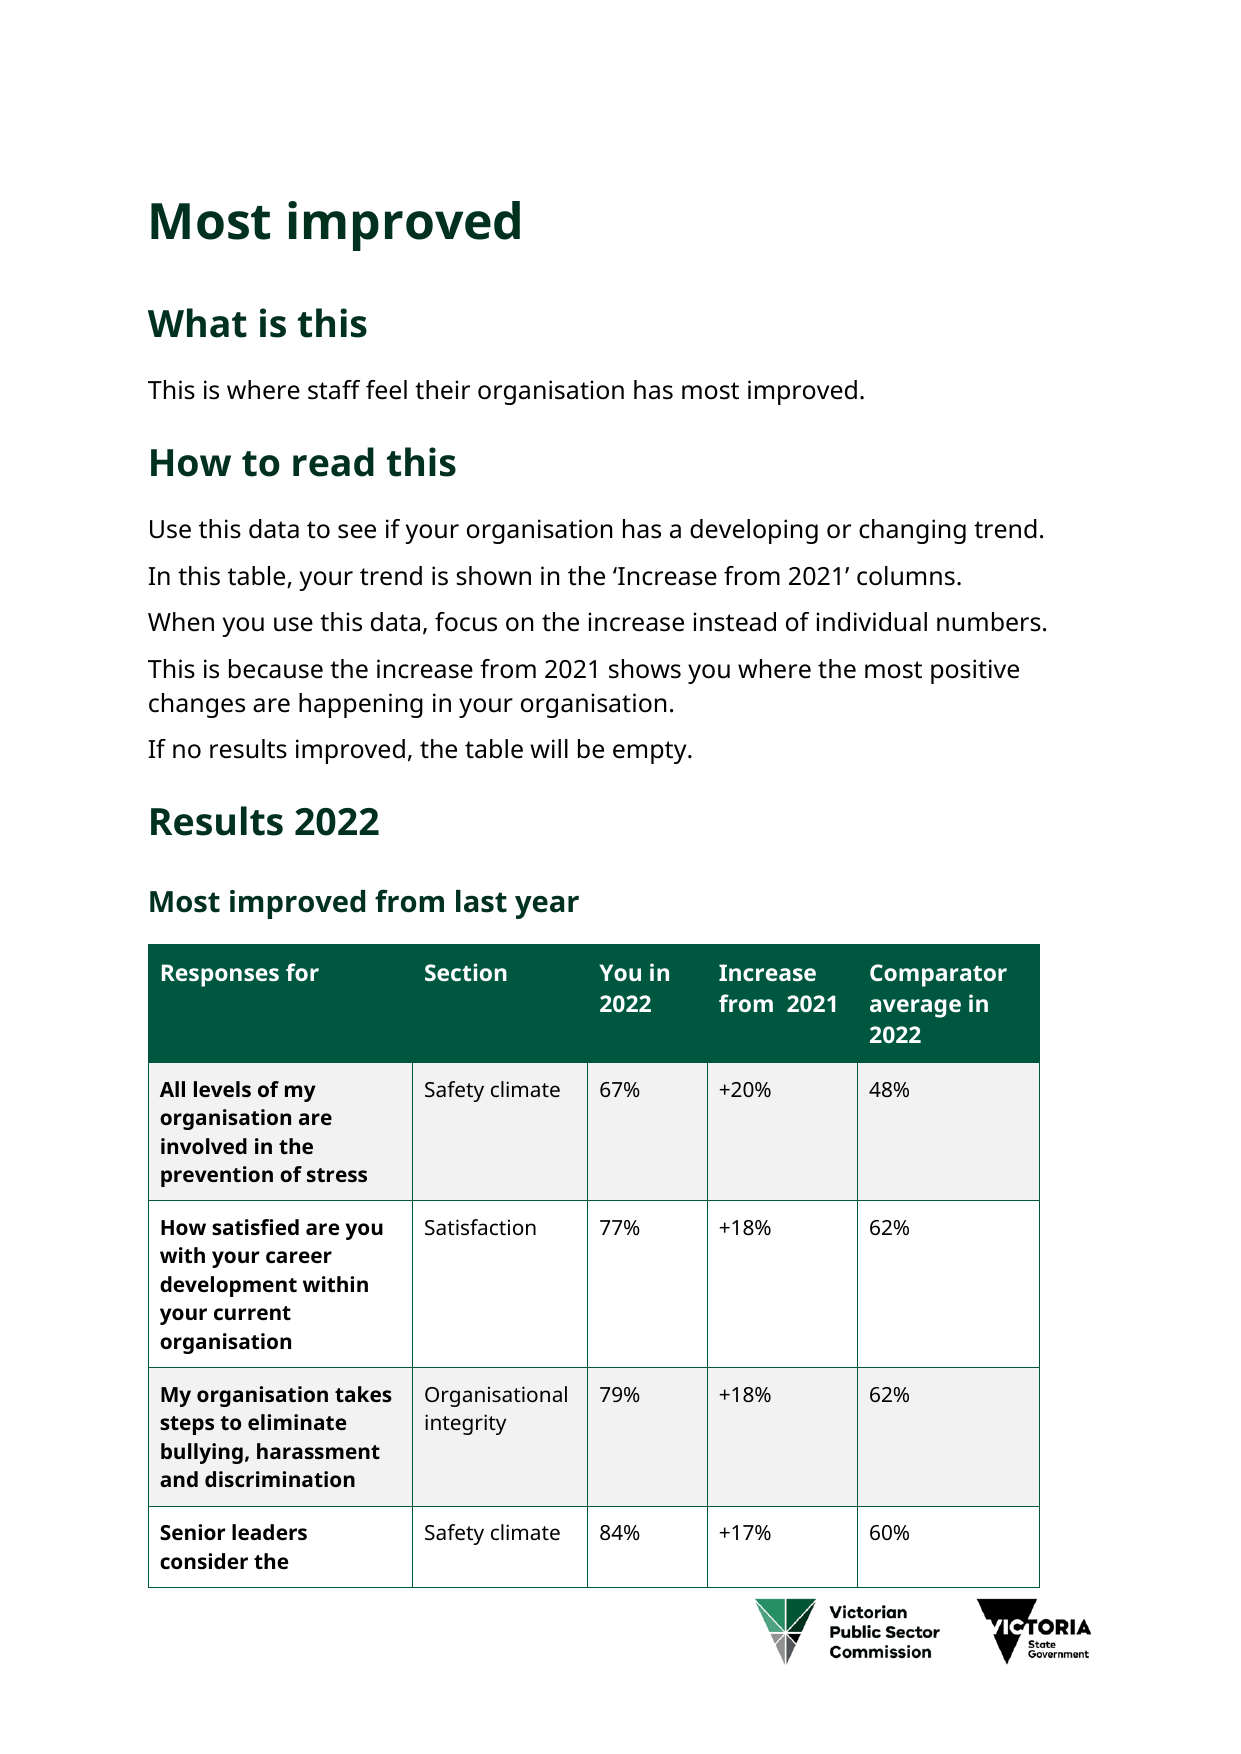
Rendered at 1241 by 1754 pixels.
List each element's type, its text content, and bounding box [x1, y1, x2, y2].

table_cell My organisation takes steps to eliminate bullying, harassment and discrimination [149, 1368, 412, 1506]
text Use this data to see if your organisation has a developing or changing trend. [148, 512, 1092, 546]
subtitle Most improved from last year [148, 881, 1092, 921]
subtitle Results 2022 [148, 795, 1092, 846]
table_cell Satisfaction [413, 1201, 587, 1367]
table_cell 62% [858, 1368, 1039, 1506]
picture [754, 1598, 1093, 1666]
table_cell Senior leaders consider the psychological health of employees to be as important as productivity [149, 1507, 412, 1587]
text When you use this data, focus on the increase instead of individual numbers. [148, 605, 1092, 639]
table_cell +18% [708, 1201, 857, 1367]
table_cell Safety climate [413, 1063, 587, 1200]
subtitle How to read this [148, 436, 1092, 487]
table_cell +18% [708, 1368, 857, 1506]
table_cell Safety climate [413, 1507, 587, 1587]
table_cell 62% [858, 1201, 1039, 1367]
table_cell 77% [588, 1201, 707, 1367]
table_header Responses for [149, 945, 412, 1062]
table_cell 79% [588, 1368, 707, 1506]
table_cell +20% [708, 1063, 857, 1200]
text In this table, your trend is shown in the ‘Increase from 2021’ columns. [148, 558, 1092, 592]
table_header Section [413, 945, 587, 1062]
subtitle What is this [148, 297, 1092, 348]
table_cell 48% [858, 1063, 1039, 1200]
table_header You in 2022 [588, 945, 707, 1062]
text This is where staff feel their organisation has most improved. [148, 373, 1092, 407]
table_cell +17% [708, 1507, 857, 1587]
table_cell All levels of my organisation are involved in the prevention of stress [149, 1063, 412, 1200]
table_cell How satisfied are you with your career development within your current organisation [149, 1201, 412, 1367]
text If no results improved, the table will be empty. [148, 732, 1092, 766]
table_cell 67% [588, 1063, 707, 1200]
table_cell 60% [858, 1507, 1039, 1587]
subtitle Most improved [148, 186, 1092, 254]
text This is because the increase from 2021 shows you where the most positive changes are happening in your organisation. [148, 651, 1092, 719]
table_header Increase from 2021 [708, 945, 857, 1062]
table_cell 84% [588, 1507, 707, 1587]
table_cell Organisational integrity [413, 1368, 587, 1506]
table_header Comparator average in 2022 [858, 945, 1039, 1062]
